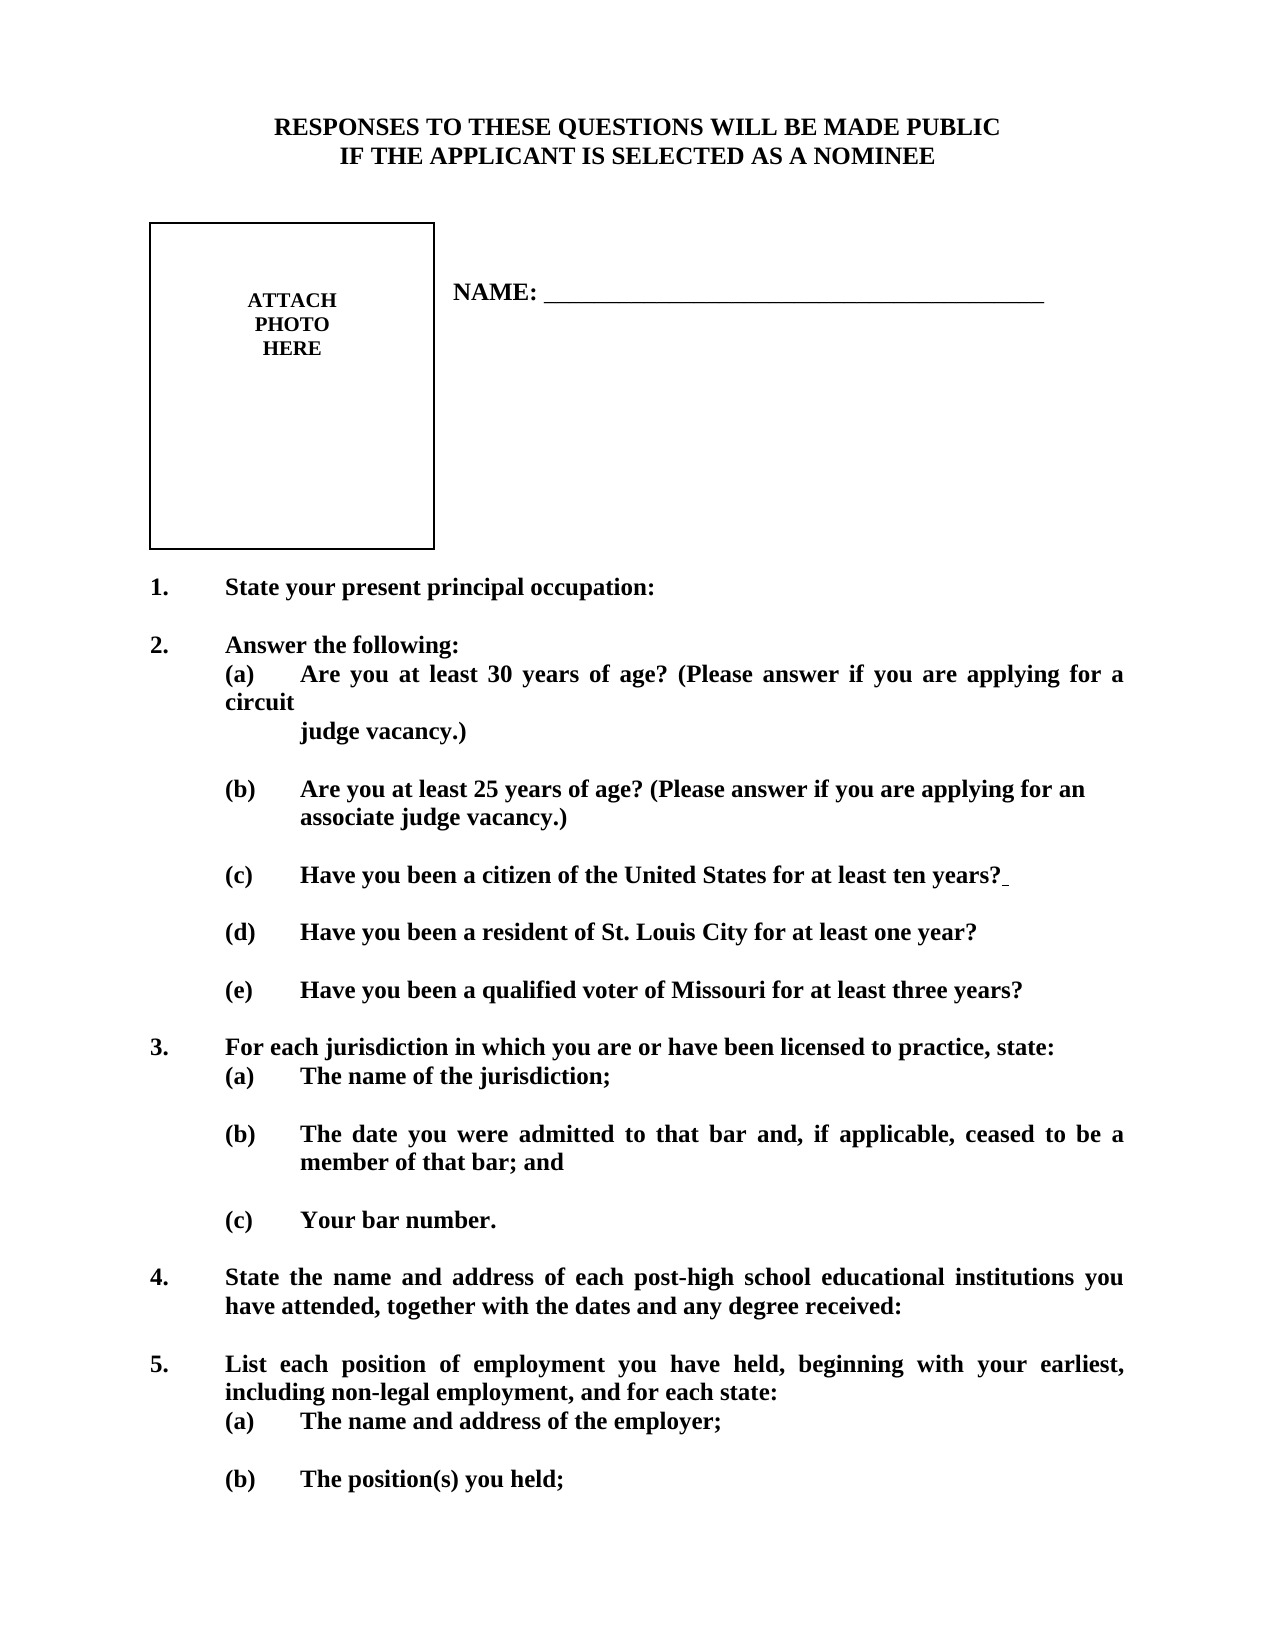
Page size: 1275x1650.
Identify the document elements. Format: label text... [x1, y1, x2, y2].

text IF THE APPLICANT IS SELECTED AS A NOMINEE [150, 141, 1125, 170]
text (b) Are you at least 25 years of age? (Please answer if you are applying for an [150, 774, 1125, 802]
text 2. Answer the following: [150, 630, 1125, 659]
text (c) Have you been a citizen of the United States for at least ten years? [150, 860, 1125, 889]
text associate judge vacancy.) [150, 802, 1125, 831]
text judge vacancy.) [150, 716, 1125, 745]
text (e) Have you been a qualified voter of Missouri for at least three years? [225, 975, 1125, 1004]
text 1. State your present principal occupation: [150, 572, 1125, 601]
text (d) Have you been a resident of St. Louis City for at least one year? [225, 917, 1125, 946]
text (b) The position(s) you held; [150, 1464, 1125, 1492]
text (a) Are you at least 30 years of age? (Please answer if you are applying for a circuit [150, 659, 1125, 716]
text RESPONSES TO THESE QUESTIONS WILL BE MADE PUBLIC [150, 112, 1125, 141]
list Your bar number. [225, 1205, 1125, 1234]
text NAME: ________________________________________ [435, 277, 1125, 306]
text 3. For each jurisdiction in which you are or have been licensed to practice, state: [150, 1032, 1125, 1061]
text 4. State the name and address of each post-high school educational institutions you have attended, together with the dates and any degree received: [150, 1262, 1125, 1320]
text (a) The name and address of the employer; [150, 1406, 1125, 1435]
text 5. List each position of employment you have held, beginning with your earliest, including non-legal employment, and for each state: [150, 1349, 1125, 1406]
list The name of the jurisdiction; [225, 1061, 1125, 1090]
list The date you were admitted to that bar and, if applicable, ceased to be a member of that bar; and [225, 1119, 1125, 1176]
